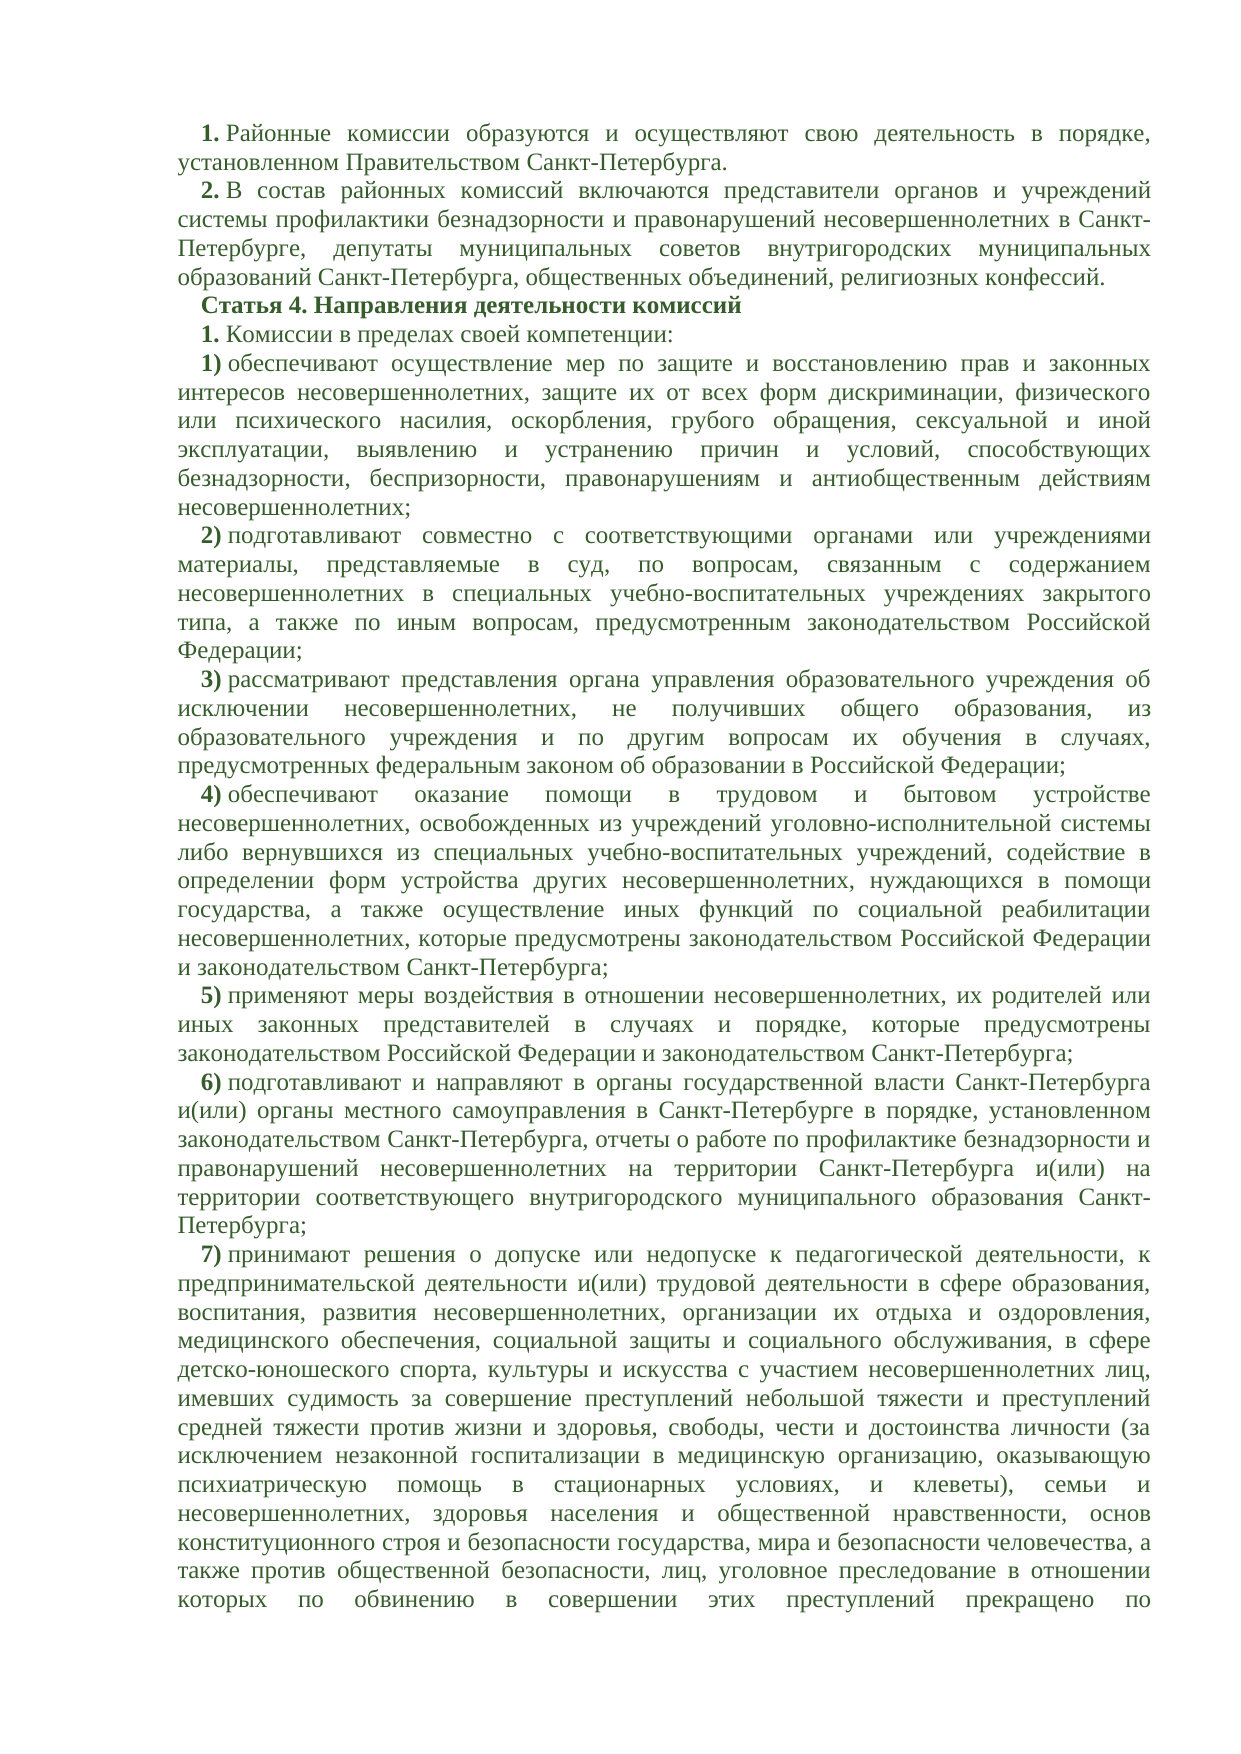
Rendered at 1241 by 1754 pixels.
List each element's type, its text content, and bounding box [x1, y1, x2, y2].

text Статья 4. Направления деятельности комиссий [177, 291, 1152, 319]
text 3) рассматривают представления органа управления образовательного учреждения об исключении несовершеннолетних, не получивших общего образования, из образовательного учреждения и по другим вопросам их обучения в случаях, предусмотренных федеральным законом об образовании в Российской Федерации; [177, 664, 1152, 779]
text 2) подготавливают совместно с соответствующими органами или учреждениями материалы, представляемые в суд, по вопросам, связанным с содержанием несовершеннолетних в специальных учебно-воспитательных учреждениях закрытого типа, а также по иным вопросам, предусмотренным законодательством Российской Федерации; [177, 521, 1152, 664]
text 4) обеспечивают оказание помощи в трудовом и бытовом устройстве несовершеннолетних, освобожденных из учреждений уголовно-исполнительной системы либо вернувшихся из специальных учебно-воспитательных учреждений, содействие в определении форм устройства других несовершеннолетних, нуждающихся в помощи государства, а также осуществление иных функций по социальной реабилитации несовершеннолетних, которые предусмотрены законодательством Российской Федерации и законодательством Санкт-Петербурга; [177, 779, 1152, 981]
text 1. Районные комиссии образуются и осуществляют свою деятельность в порядке, установленном Правительством Санкт-Петербурга. [177, 118, 1152, 176]
text 5) применяют меры воздействия в отношении несовершеннолетних, их родителей или иных законных представителей в случаях и порядке, которые предусмотрены законодательством Российской Федерации и законодательством Санкт-Петербурга; [177, 981, 1152, 1067]
text 1) обеспечивают осуществление мер по защите и восстановлению прав и законных интересов несовершеннолетних, защите их от всех форм дискриминации, физического или психического насилия, оскорбления, грубого обращения, сексуальной и иной эксплуатации, выявлению и устранению причин и условий, способствующих безнадзорности, беспризорности, правонарушениям и антиобщественным действиям несовершеннолетних; [177, 348, 1152, 521]
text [177, 1239, 1152, 1613]
text 6) подготавливают и направляют в органы государственной власти Санкт-Петербурга и(или) органы местного самоуправления в Санкт-Петербурге в порядке, установленном законодательством Санкт-Петербурга, отчеты о работе по профилактике безнадзорности и правонарушений несовершеннолетних на территории Санкт-Петербурга и(или) на территории соответствующего внутригородского муниципального образования Санкт-Петербурга; [177, 1067, 1152, 1239]
text 1. Комиссии в пределах своей компетенции: [177, 319, 1152, 348]
text 2. В состав районных комиссий включаются представители органов и учреждений системы профилактики безнадзорности и правонарушений несовершеннолетних в Санкт-Петербурге, депутаты муниципальных советов внутригородских муниципальных образований Санкт-Петербурга, общественных объединений, религиозных конфессий. [177, 176, 1152, 291]
